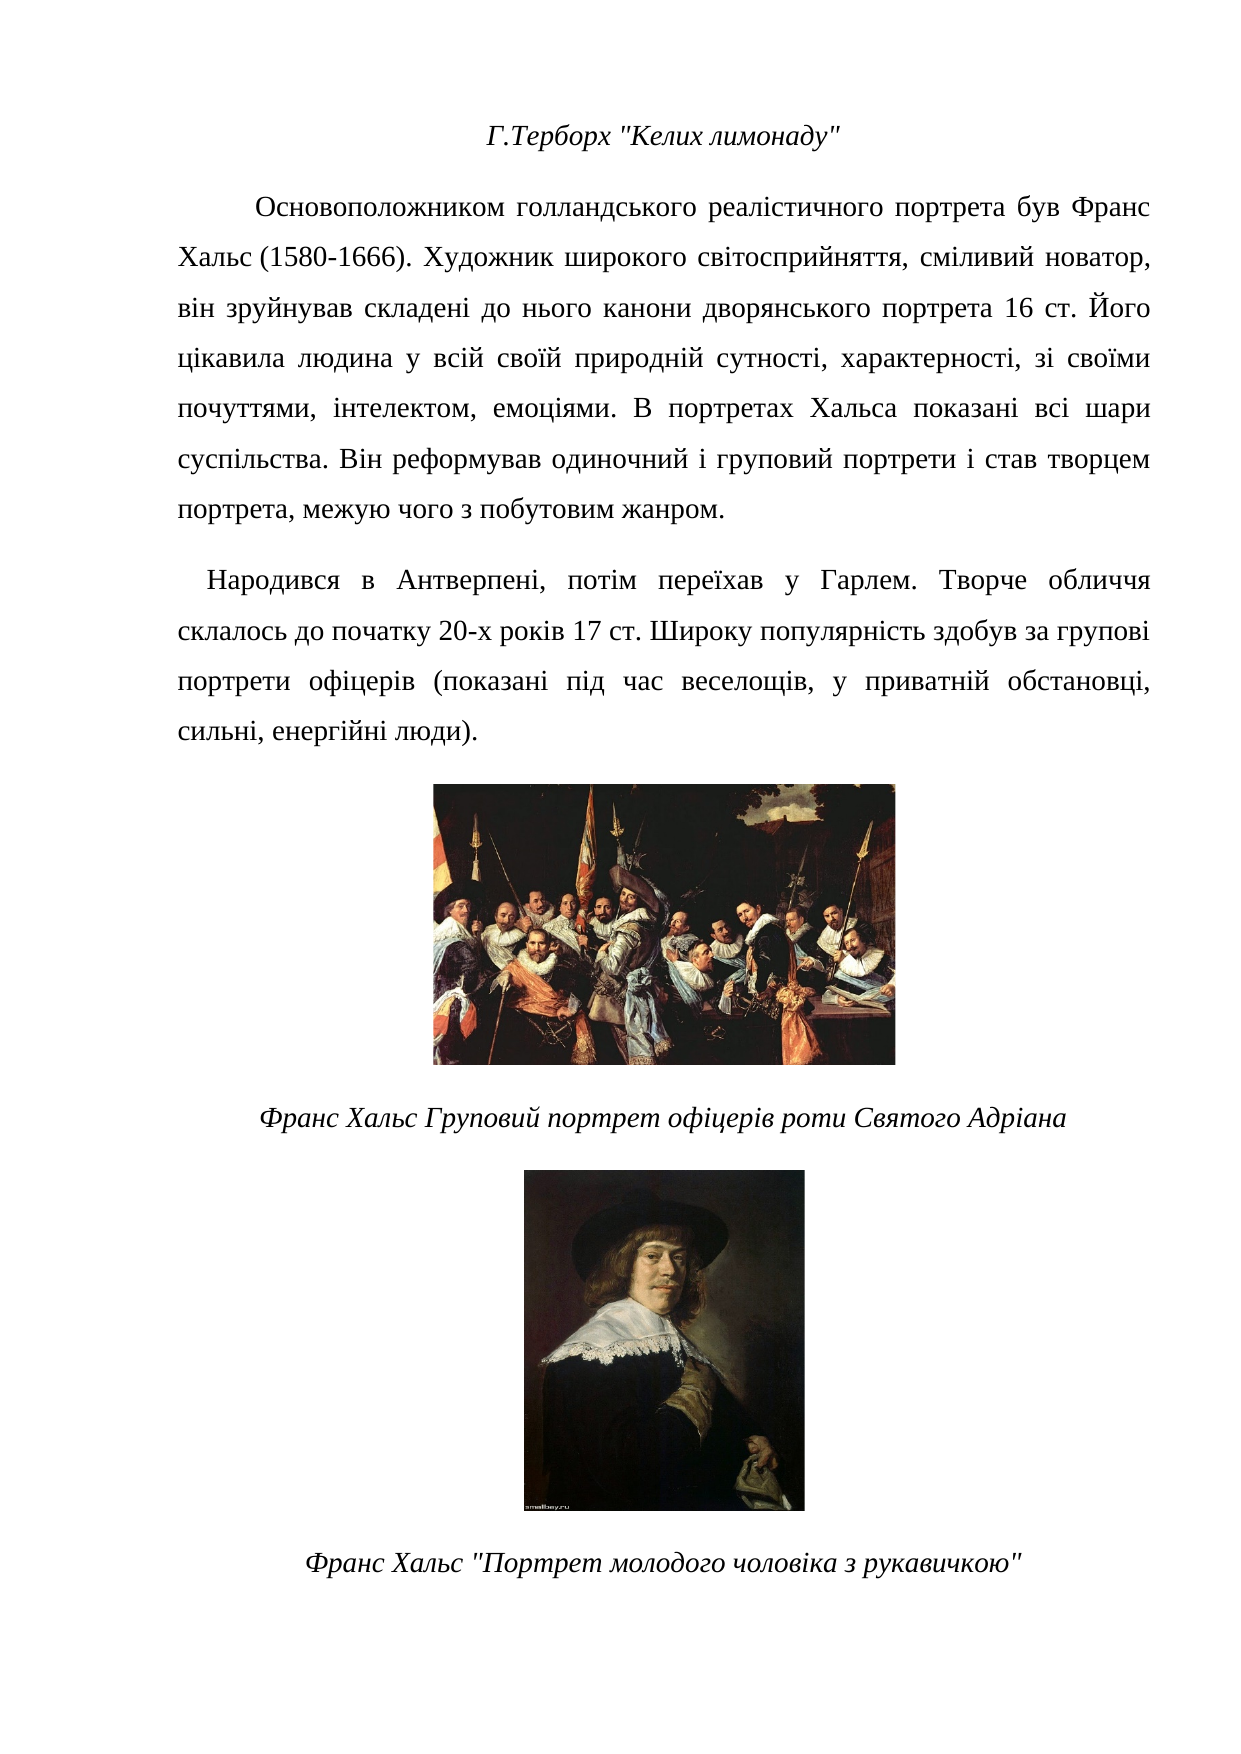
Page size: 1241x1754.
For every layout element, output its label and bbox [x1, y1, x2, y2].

table_cell [177, 118, 1152, 1613]
picture [524, 1170, 805, 1511]
picture [433, 784, 896, 1065]
